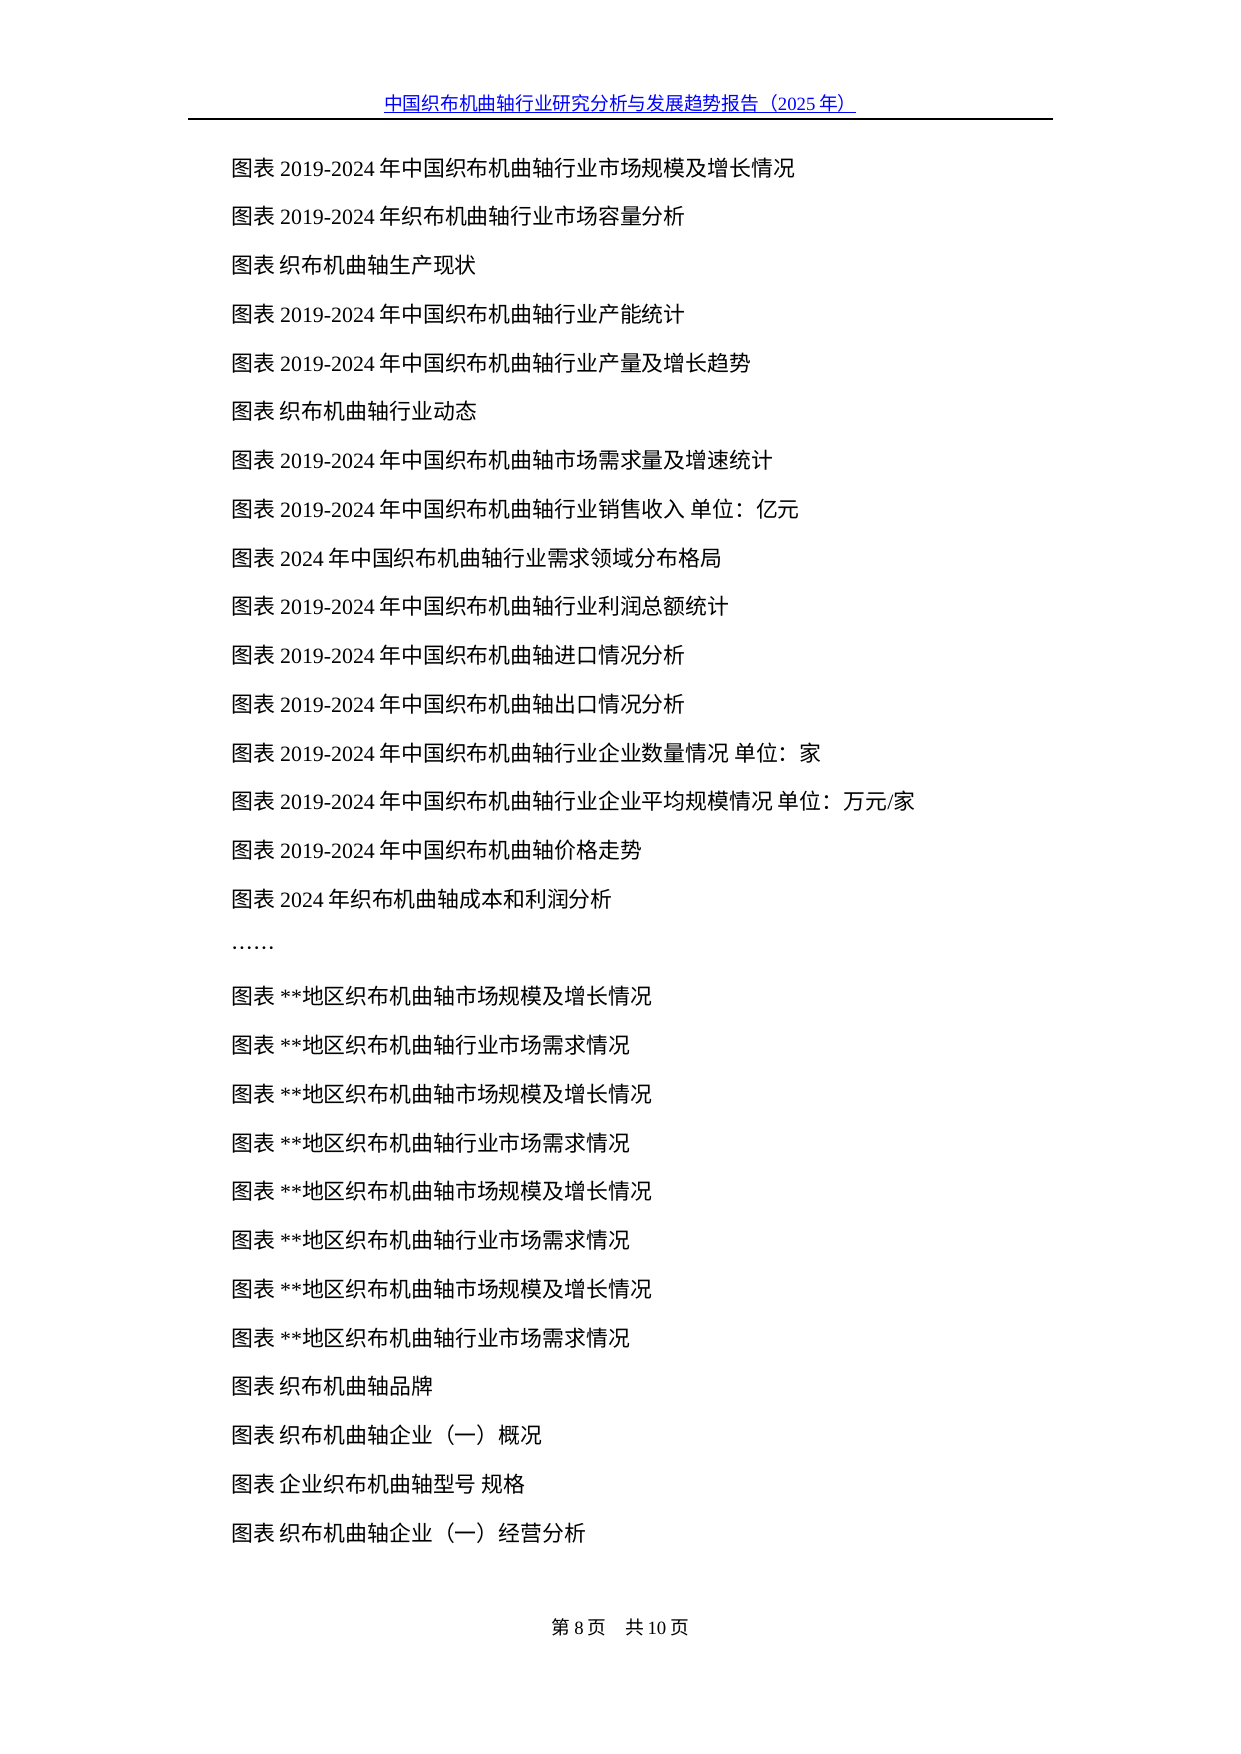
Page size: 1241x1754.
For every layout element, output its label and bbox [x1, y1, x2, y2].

text [187, 150, 1053, 1548]
